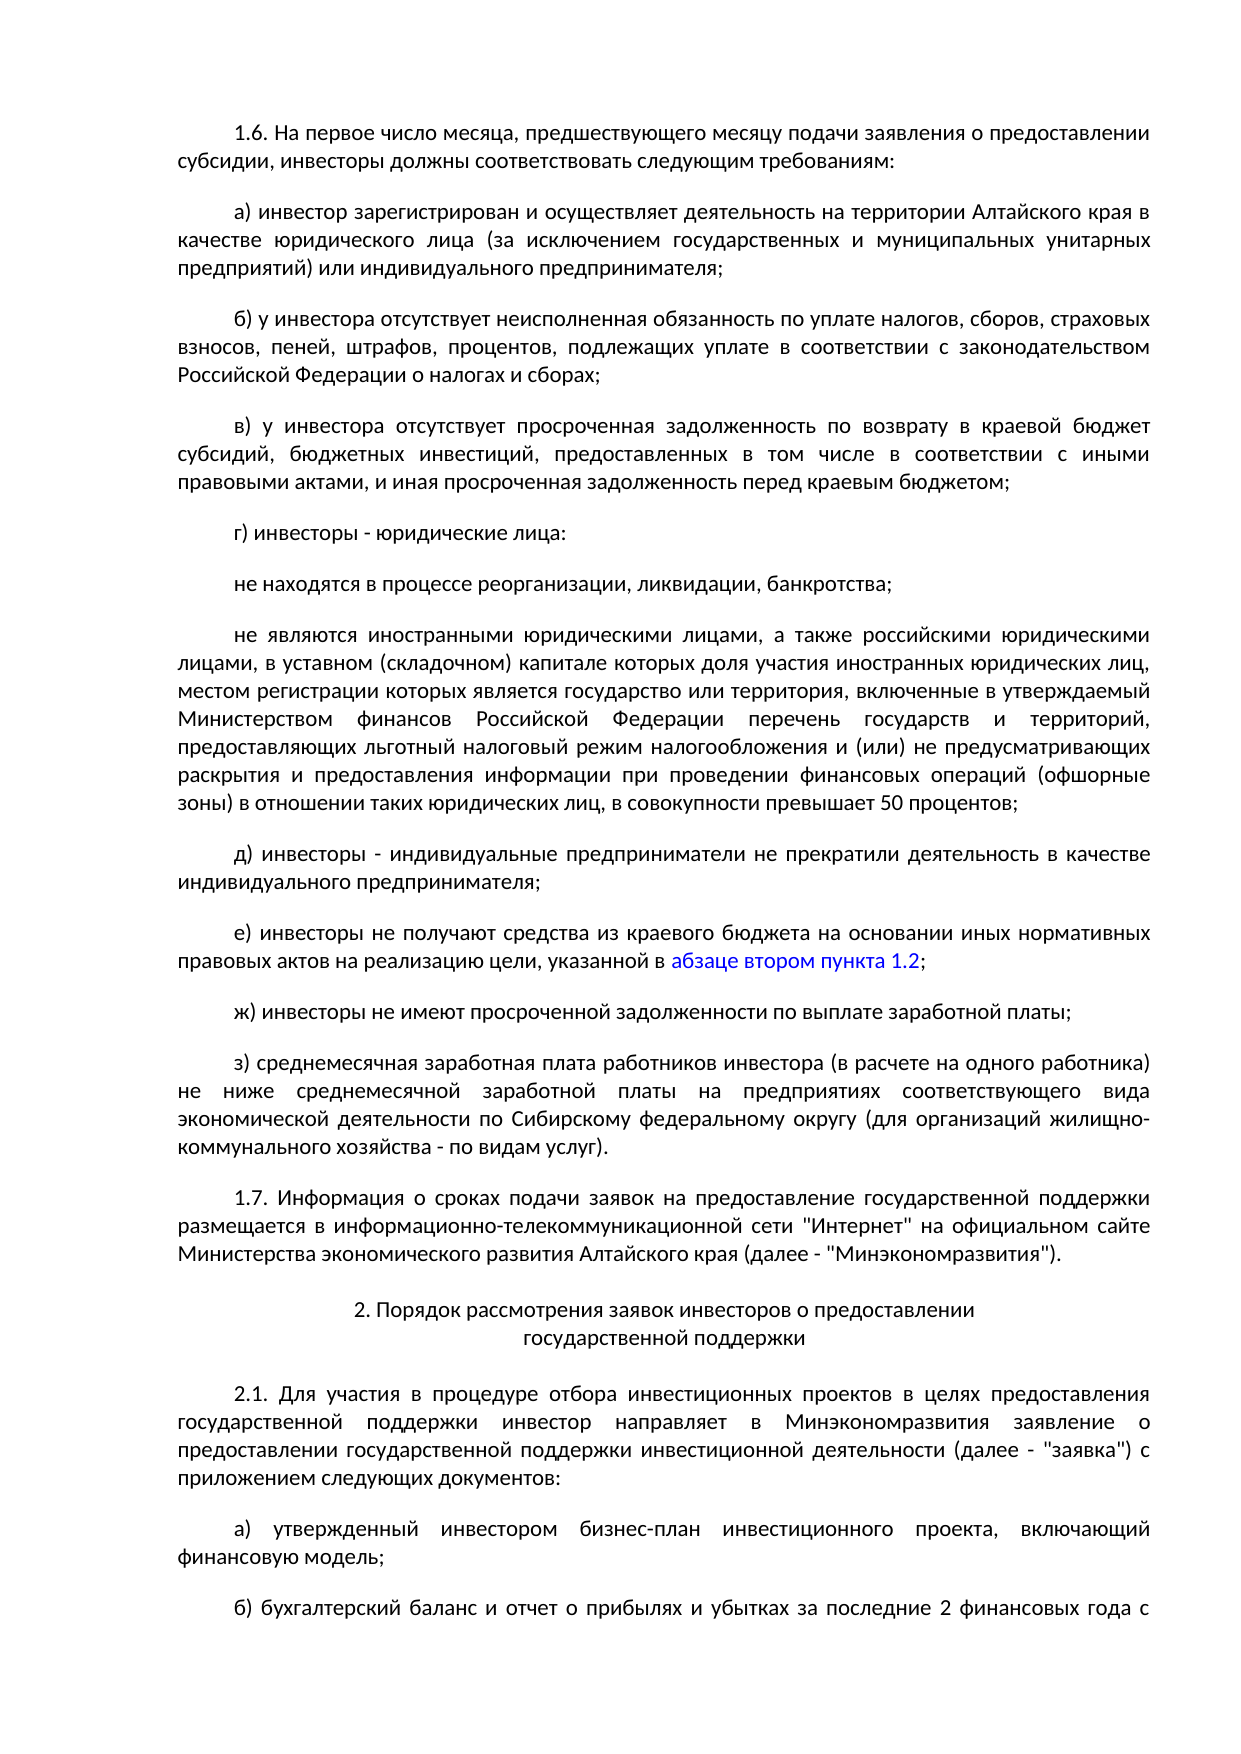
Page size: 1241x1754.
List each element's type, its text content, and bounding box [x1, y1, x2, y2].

text а) инвестор зарегистрирован и осуществляет деятельность на территории Алтайского края в качестве юридического лица (за исключением государственных и муниципальных унитарных предприятий) или индивидуального предпринимателя; [177, 197, 1152, 281]
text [177, 1593, 1152, 1621]
text ж) инвесторы не имеют просроченной задолженности по выплате заработной платы; [177, 997, 1152, 1025]
text а) утвержденный инвестором бизнес-план инвестиционного проекта, включающий финансовую модель; [177, 1514, 1152, 1570]
text б) у инвестора отсутствует неисполненная обязанность по уплате налогов, сборов, страховых взносов, пеней, штрафов, процентов, подлежащих уплате в соответствии с законодательством Российской Федерации о налогах и сборах; [177, 304, 1152, 388]
text е) инвесторы не получают средства из краевого бюджета на основании иных нормативных правовых актов на реализацию цели, указанной в абзаце втором пункта 1.2; [177, 918, 1152, 974]
text д) инвесторы - индивидуальные предприниматели не прекратили деятельность в качестве индивидуального предпринимателя; [177, 839, 1152, 895]
text в) у инвестора отсутствует просроченная задолженность по возврату в краевой бюджет субсидий, бюджетных инвестиций, предоставленных в том числе в соответствии с иными правовыми актами, и иная просроченная задолженность перед краевым бюджетом; [177, 411, 1152, 495]
text государственной поддержки [177, 1323, 1152, 1351]
text не являются иностранными юридическими лицами, а также российскими юридическими лицами, в уставном (складочном) капитале которых доля участия иностранных юридических лиц, местом регистрации которых является государство или территория, включенные в утверждаемый Министерством финансов Российской Федерации перечень государств и территорий, предоставляющих льготный налоговый режим налогообложения и (или) не предусматривающих раскрытия и предоставления информации при проведении финансовых операций (офшорные зоны) в отношении таких юридических лиц, в совокупности превышает 50 процентов; [177, 620, 1152, 816]
text 1.6. На первое число месяца, предшествующего месяцу подачи заявления о предоставлении субсидии, инвесторы должны соответствовать следующим требованиям: [177, 118, 1152, 174]
text г) инвесторы - юридические лица: [177, 518, 1152, 546]
text 1.7. Информация о сроках подачи заявок на предоставление государственной поддержки размещается в информационно-телекоммуникационной сети "Интернет" на официальном сайте Министерства экономического развития Алтайского края (далее - "Минэкономразвития"). [177, 1183, 1152, 1267]
text 2.1. Для участия в процедуре отбора инвестиционных проектов в целях предоставления государственной поддержки инвестор направляет в Минэкономразвития заявление о предоставлении государственной поддержки инвестиционной деятельности (далее - "заявка") с приложением следующих документов: [177, 1379, 1152, 1491]
text 2. Порядок рассмотрения заявок инвесторов о предоставлении [177, 1295, 1152, 1323]
text з) среднемесячная заработная плата работников инвестора (в расчете на одного работника) не ниже среднемесячной заработной платы на предприятиях соответствующего вида экономической деятельности по Сибирскому федеральному округу (для организаций жилищно-коммунального хозяйства - по видам услуг). [177, 1048, 1152, 1160]
text не находятся в процессе реорганизации, ликвидации, банкротства; [177, 569, 1152, 597]
